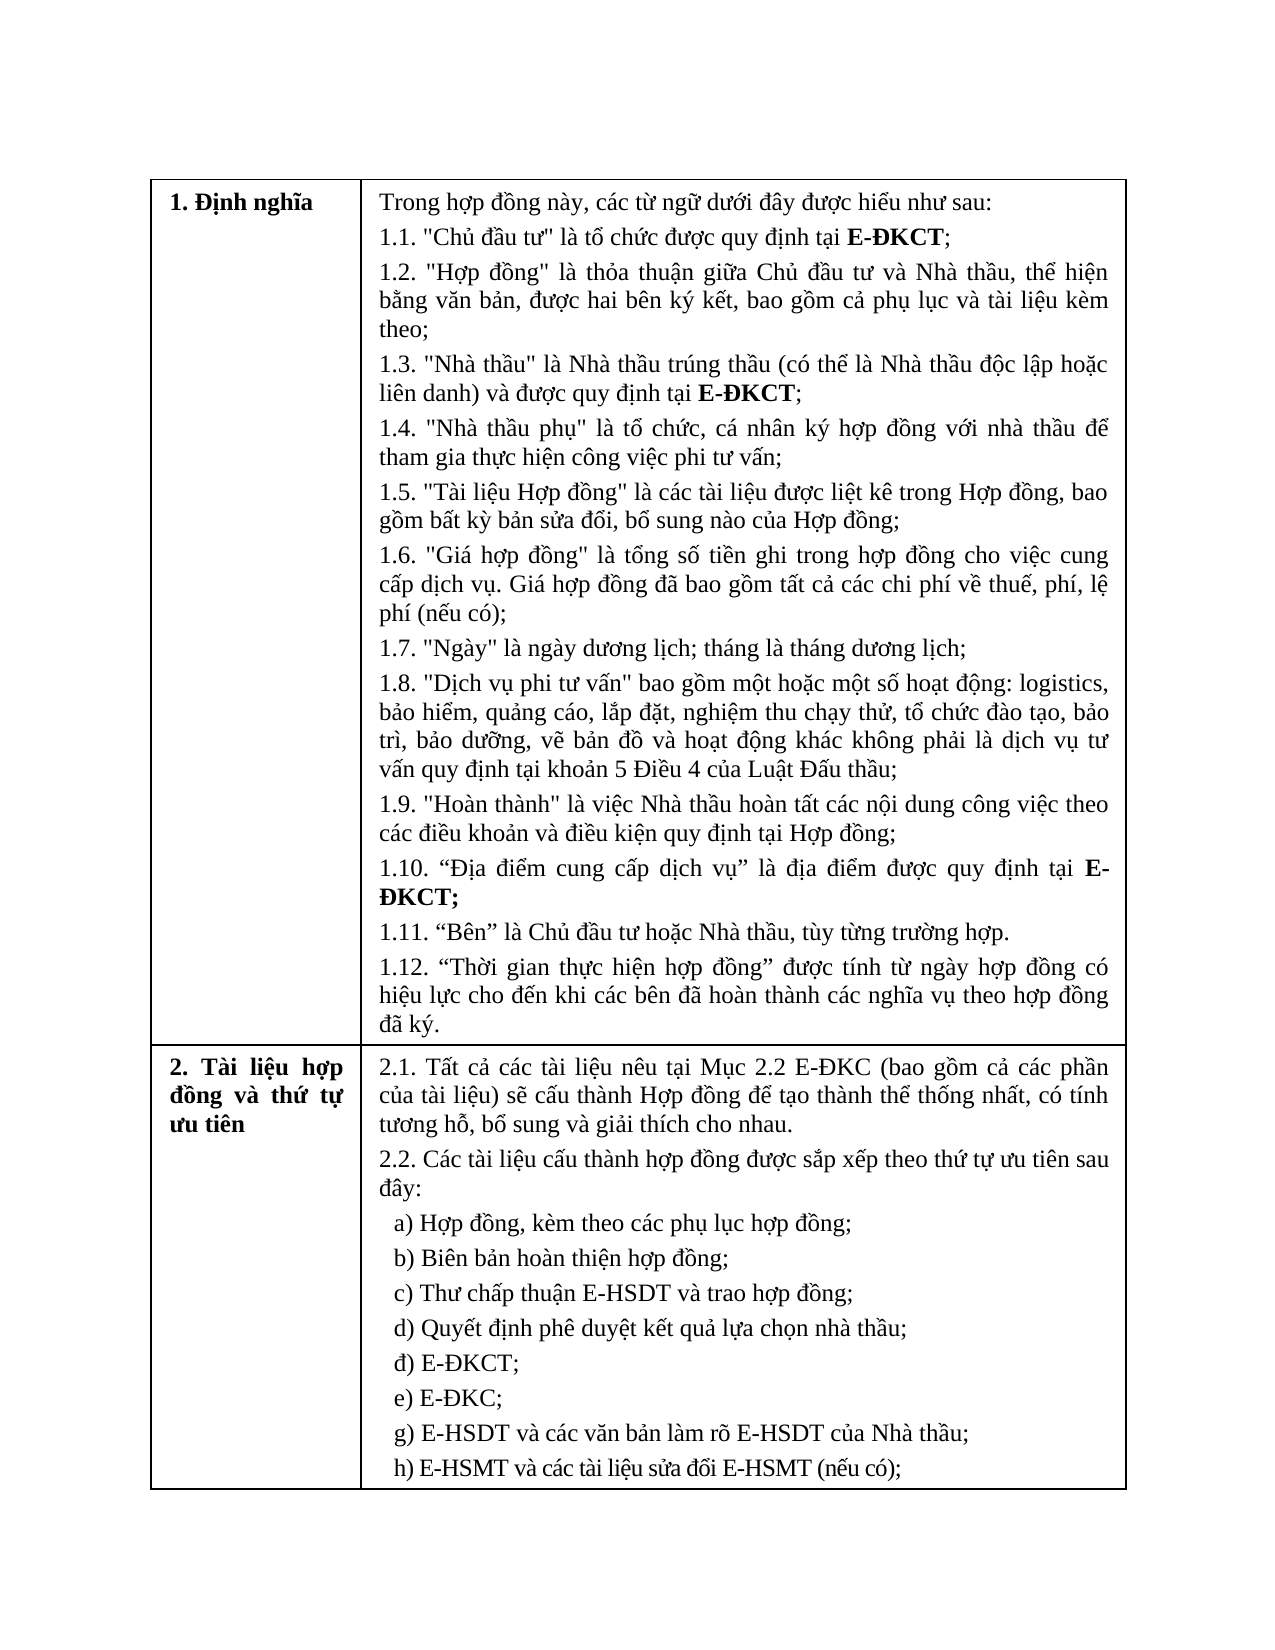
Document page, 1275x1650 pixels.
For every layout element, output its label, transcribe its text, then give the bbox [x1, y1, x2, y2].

table_header Trong hợp đồng này, các từ ngữ dưới đây được hiểu như sau: 1.1. "Chủ đầu tư" là tổ chức được quy định tại E-ĐKCT; 1.2. "Hợp đồng" là thỏa thuận giữa Chủ đầu tư và Nhà thầu, thể hiện bằng văn bản, được hai bên ký kết, bao gồm cả phụ lục và tài liệu kèm theo; 1.3. "Nhà thầu" là Nhà thầu trúng thầu (có thể là Nhà thầu độc lập hoặc liên danh) và được quy định tại E-ĐKCT; 1.4. "Nhà thầu phụ" là tổ chức, cá nhân ký hợp đồng với nhà thầu để tham gia thực hiện công việc phi tư vấn; 1.5. "Tài liệu Hợp đồng" là các tài liệu được liệt kê trong Hợp đồng, bao gồm bất kỳ bản sửa đổi, bổ sung nào của Hợp đồng; 1.6. "Giá hợp đồng" là tổng số tiền ghi trong hợp đồng cho việc cung cấp dịch vụ. Giá hợp đồng đã bao gồm tất cả các chi phí về thuế, phí, lệ phí (nếu có); 1.7. "Ngày" là ngày dương lịch; tháng là tháng dương lịch; 1.8. "Dịch vụ phi tư vấn" bao gồm một hoặc một số hoạt động: logistics, bảo hiểm, quảng cáo, lắp đặt, nghiệm thu chạy thử, tổ chức đào tạo, bảo trì, bảo dưỡng, vẽ bản đồ và hoạt động khác không phải là dịch vụ tư vấn quy định tại khoản 5 Điều 4 của Luật Đấu thầu; 1.9. "Hoàn thành" là việc Nhà thầu hoàn tất các nội dung công việc theo các điều khoản và điều kiện quy định tại Hợp đồng; 1.10. “Địa điểm cung cấp dịch vụ” là địa điểm được quy định tại E-ĐKCT; 1.11. “Bên” là Chủ đầu tư hoặc Nhà thầu, tùy từng trường hợp. 1.12. “Thời gian thực hiện hợp đồng” được tính từ ngày hợp đồng có hiệu lực cho đến khi các bên đã hoàn thành các nghĩa vụ theo hợp đồng đã ký. [362, 180, 1125, 1044]
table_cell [362, 1046, 1125, 1488]
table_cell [152, 1046, 360, 1488]
table_header 1. Định nghĩa [152, 180, 360, 1044]
